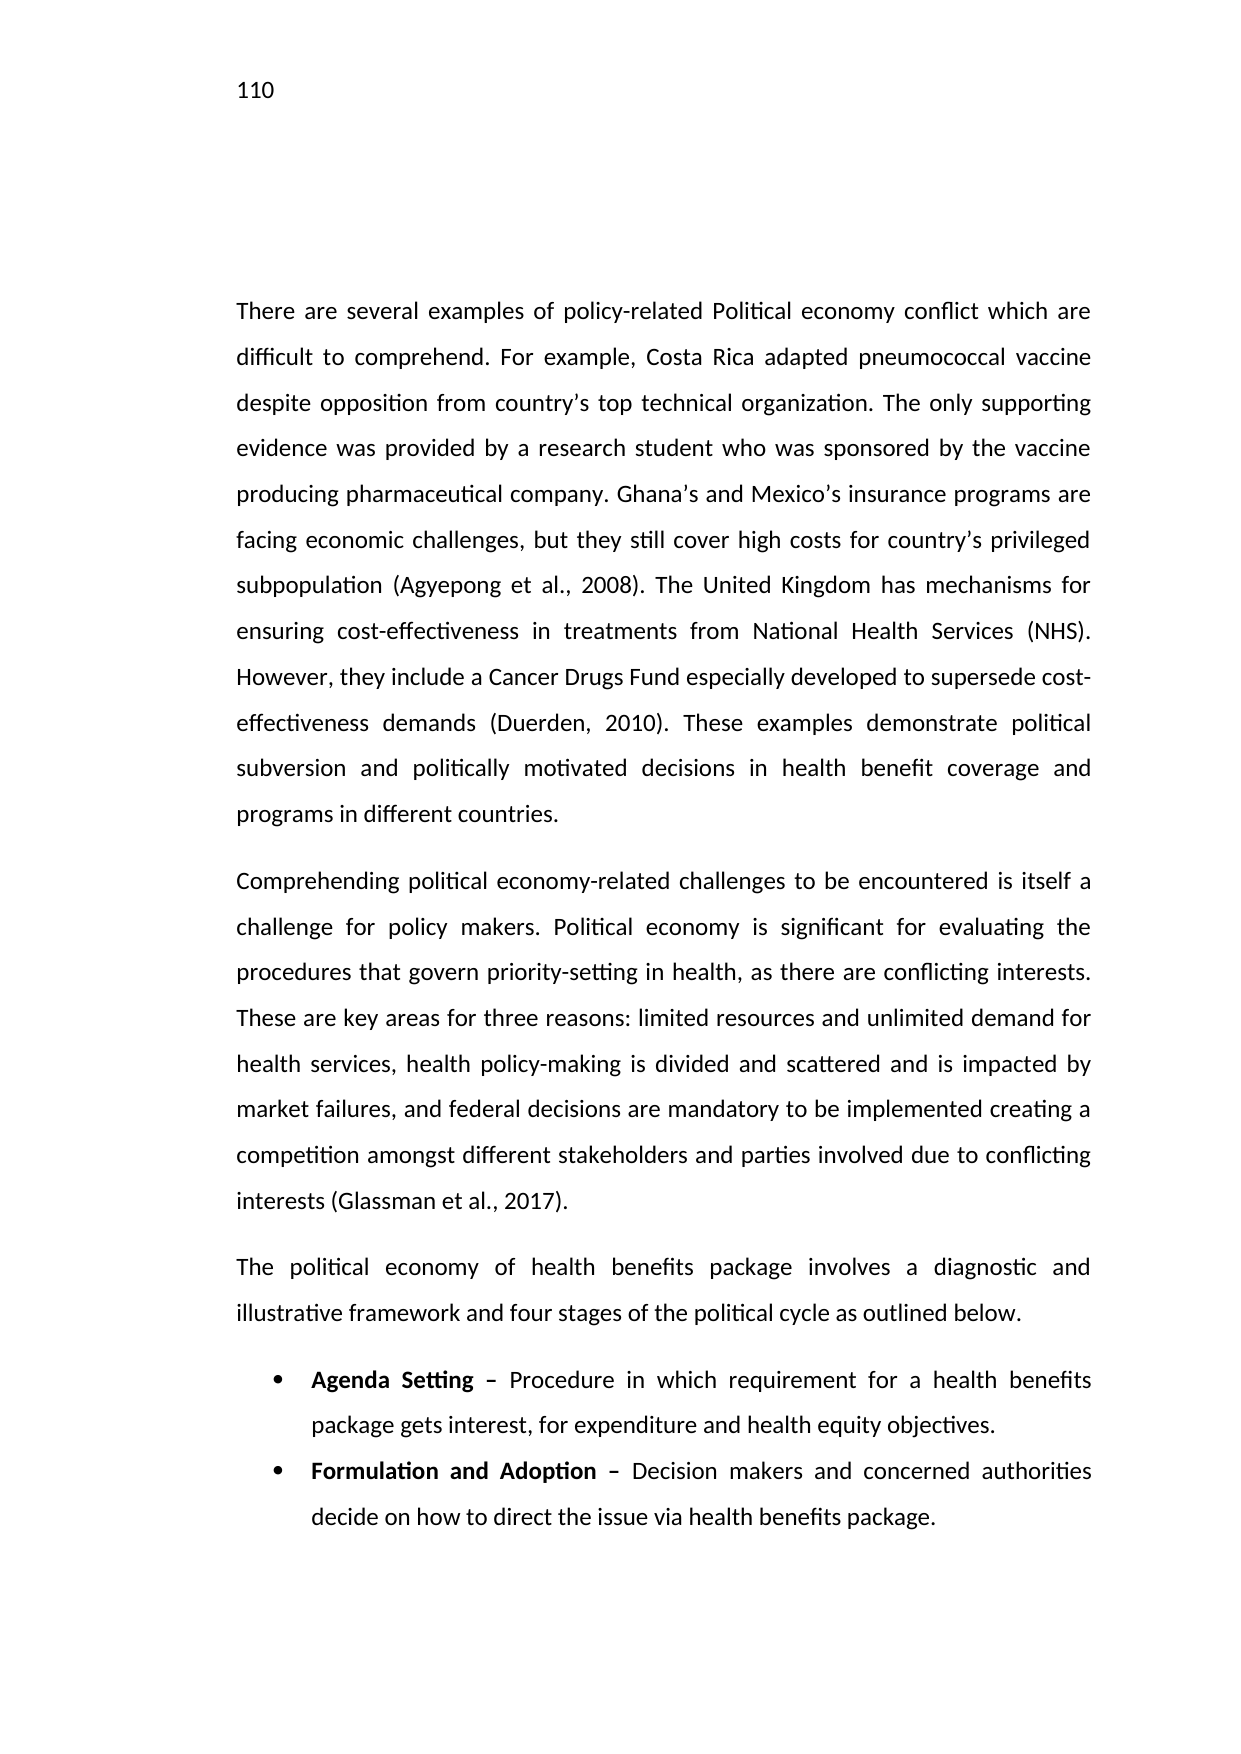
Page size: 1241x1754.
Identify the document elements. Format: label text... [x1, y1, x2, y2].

list Formulation and Adoption – Decision makers and concerned authorities decide on how to direct the issue via health benefits package. [274, 1455, 1092, 1532]
text The political economy of health benefits package involves a diagnostic and illustrative framework and four stages of the political cycle as outlined below. [236, 1252, 1092, 1328]
text Comprehending political economy-related challenges to be encountered is itself a challenge for policy makers. Political economy is significant for evaluating the procedures that govern priority-setting in health, as there are conflicting interests. These are key areas for three reasons: limited resources and unlimited demand for health services, health policy-making is divided and scattered and is impacted by market failures, and federal decisions are mandatory to be implemented creating a competition amongst different stakeholders and parties involved due to conflicting interests (Glassman et al., 2017). [236, 865, 1092, 1216]
text There are several examples of policy-related Political economy conflict which are difficult to comprehend. For example, Costa Rica adapted pneumococcal vaccine despite opposition from country’s top technical organization. The only supporting evidence was provided by a research student who was sponsored by the vaccine producing pharmaceutical company. Ghana’s and Mexico’s insurance programs are facing economic challenges, but they still cover high costs for country’s privileged subpopulation (Agyepong et al., 2008). The United Kingdom has mechanisms for ensuring cost-effectiveness in treatments from National Health Services (NHS). However, they include a Cancer Drugs Fund especially developed to supersede cost-effectiveness demands (Duerden, 2010). These examples demonstrate political subversion and politically motivated decisions in health benefit coverage and programs in different countries. [236, 295, 1092, 829]
list Agenda Setting – Procedure in which requirement for a health benefits package gets interest, for expenditure and health equity objectives. [274, 1364, 1092, 1440]
